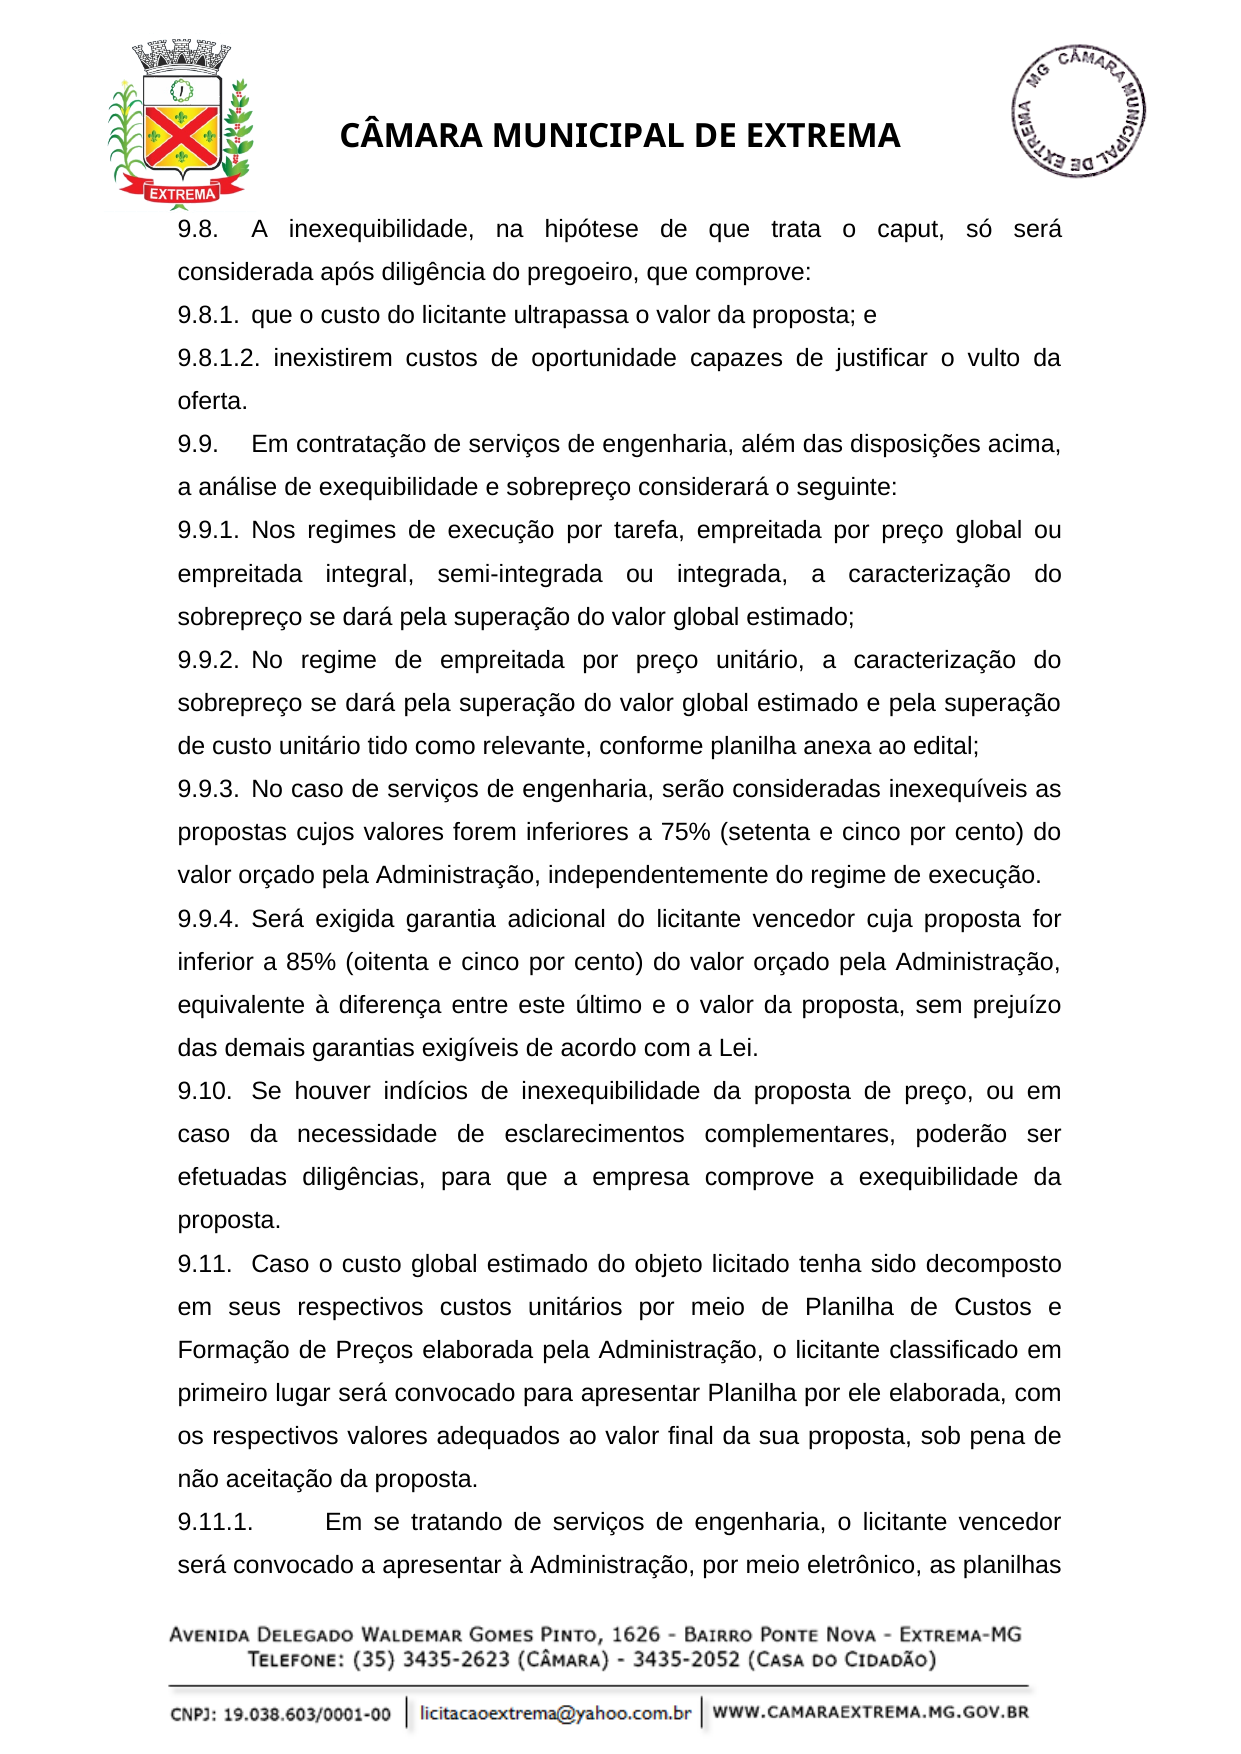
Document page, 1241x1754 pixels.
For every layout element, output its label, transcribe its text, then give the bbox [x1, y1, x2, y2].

text 9.8. A inexequibilidade, na hipótese de que trata o caput, só será considerada após diligência do pregoeiro, que comprove: [177, 214, 1063, 286]
picture [0, 1598, 1240, 1754]
text 9.9.4. Será exigida garantia adicional do licitante vencedor cuja proposta for inferior a 85% (oitenta e cinco por cento) do valor orçado pela Administração, equivalente à diferença entre este último e o valor da proposta, sem prejuízo das demais garantias exigíveis de acordo com a Lei. [177, 904, 1063, 1062]
text 9.11. Caso o custo global estimado do objeto licitado tenha sido decomposto em seus respectivos custos unitários por meio de Planilha de Custos e Formação de Preços elaborada pela Administração, o licitante classificado em primeiro lugar será convocado para apresentar Planilha por ele elaborada, com os respectivos valores adequados ao valor final da sua proposta, sob pena de não aceitação da proposta. [177, 1249, 1063, 1493]
text 9.9.1. Nos regimes de execução por tarefa, empreitada por preço global ou empreitada integral, semi-integrada ou integrada, a caracterização do sobrepreço se dará pela superação do valor global estimado; [177, 516, 1063, 631]
text 9.8.1. que o custo do licitante ultrapassa o valor da proposta; e [177, 300, 1063, 329]
text 9.9.3. No caso de serviços de engenharia, serão consideradas inexequíveis as propostas cujos valores forem inferiores a 75% (setenta e cinco por cento) do valor orçado pela Administração, independentemente do regime de execução. [177, 774, 1063, 889]
picture [103, 33, 257, 216]
text 9.8.1.2. inexistirem custos de oportunidade capazes de justificar o vulto da oferta. [177, 343, 1063, 415]
text 9.10. Se houver indícios de inexequibilidade da proposta de preço, ou em caso da necessidade de esclarecimentos complementares, poderão ser efetuadas diligências, para que a empresa comprove a exequibilidade da proposta. [177, 1076, 1063, 1234]
picture [1005, 34, 1154, 193]
text 9.9. Em contratação de serviços de engenharia, além das disposições acima, a análise de exequibilidade e sobrepreço considerará o seguinte: [177, 429, 1063, 501]
text 9.9.2. No regime de empreitada por preço unitário, a caracterização do sobrepreço se dará pela superação do valor global estimado e pela superação de custo unitário tido como relevante, conforme planilha anexa ao edital; [177, 645, 1063, 760]
